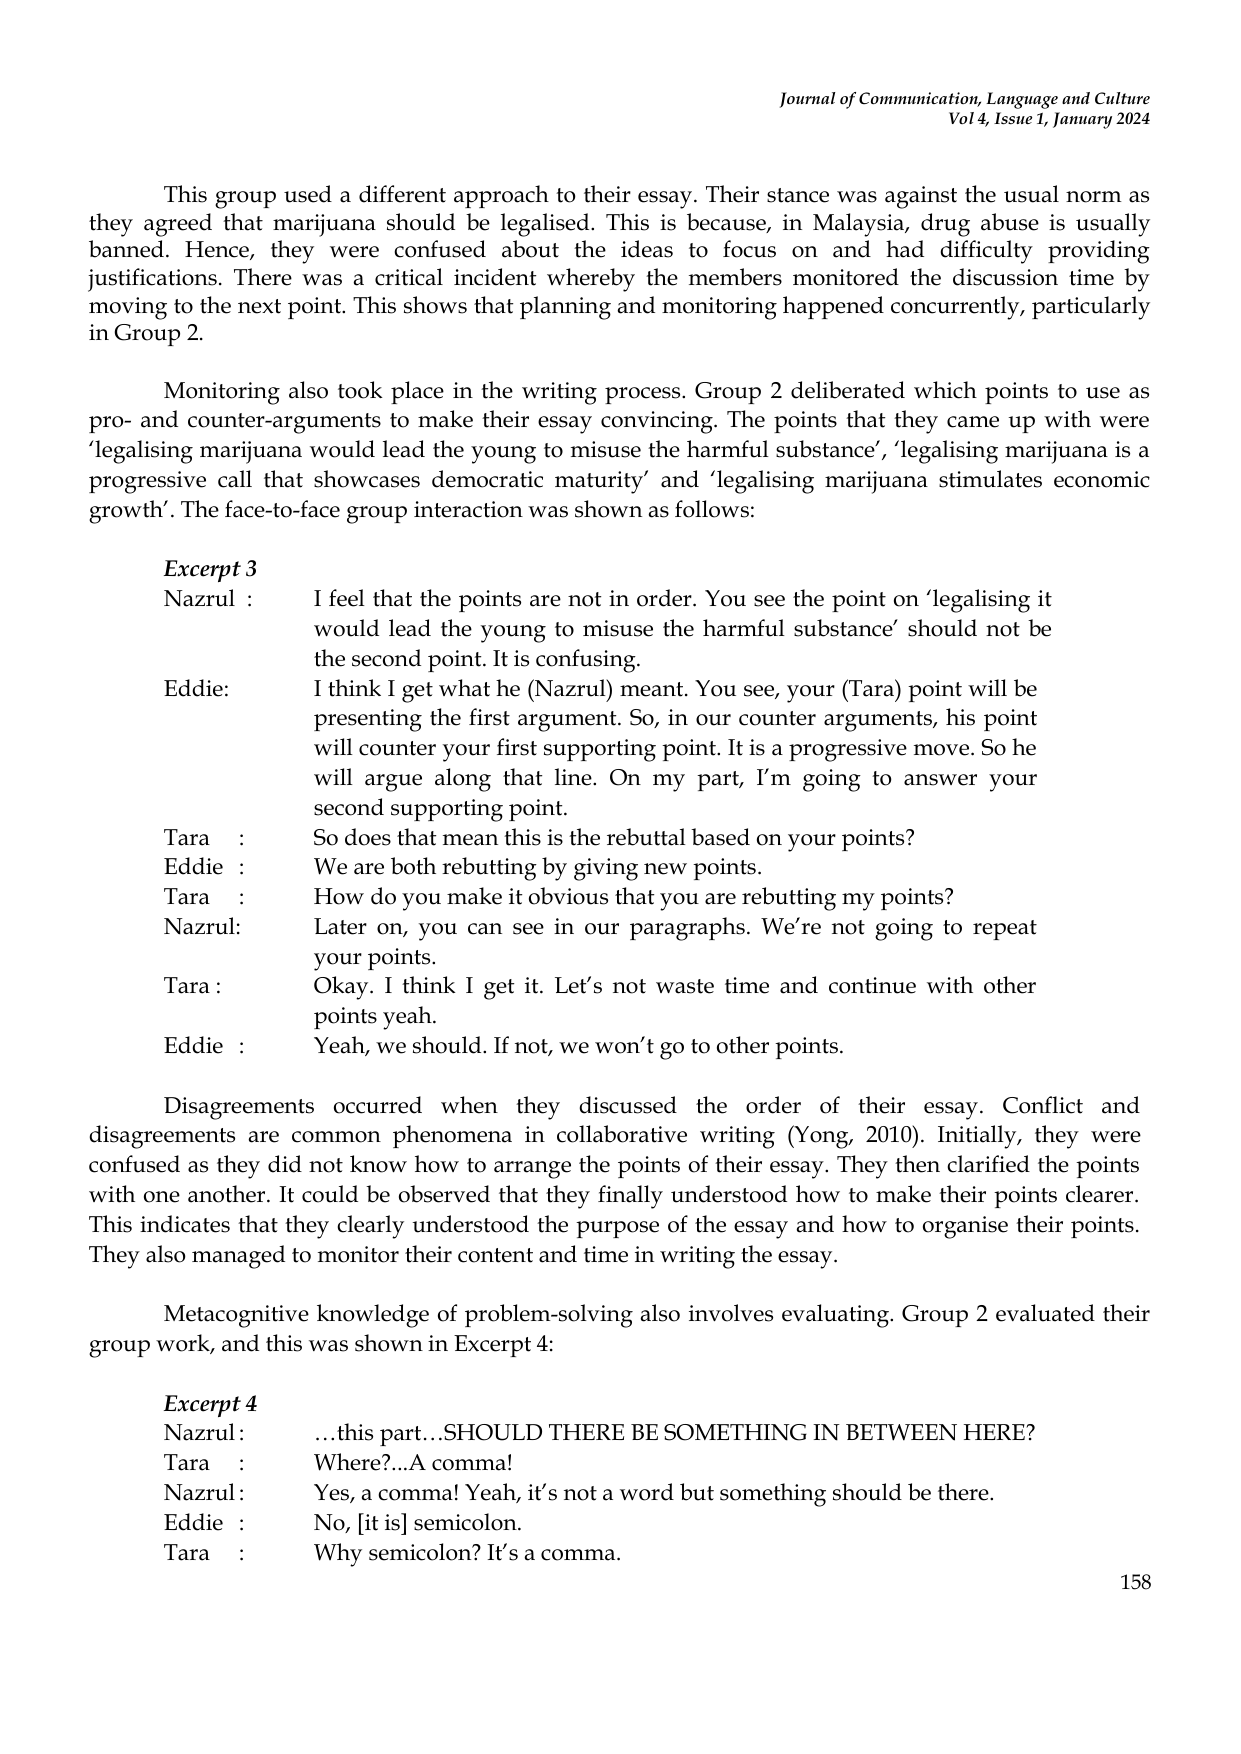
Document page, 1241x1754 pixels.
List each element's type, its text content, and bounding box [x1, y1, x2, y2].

text Excerpt 4 [89, 1390, 1152, 1417]
text Nazrul: Later on, you can see in our paragraphs. We’re not going to repeat your points. [164, 913, 1038, 971]
text Excerpt 3 [89, 556, 1152, 583]
text Monitoring also took place in the writing process. Group 2 deliberated which points to use as pro- and counter-arguments to make their essay convincing. The points that they came up with were ‘legalising marijuana would lead the young to misuse the harmful substance’, ‘legalising marijuana is a progressive call that showcases democratic maturity’ and ‘legalising marijuana stimulates economic growth’. The face-to-face group interaction was shown as follows: [89, 377, 1152, 524]
text Disagreements occurred when they discussed the order of their essay. Conflict and disagreements are common phenomena in collaborative writing (Yong, 2010). Initially, they were confused as they did not know how to arrange the points of their essay. They then clarified the points with one another. It could be observed that they finally understood how to make their points clearer. This indicates that they clearly understood the purpose of the essay and how to organise their points. They also managed to monitor their content and time in writing the essay. [89, 1092, 1142, 1268]
text This group used a different approach to their essay. Their stance was against the usual norm as they agreed that marijuana should be legalised. This is because, in Malaysia, drug abuse is usually banned. Hence, they were confused about the ideas to focus on and had difficulty providing justifications. There was a critical incident whereby the members monitored the discussion time by moving to the next point. This shows that planning and monitoring happened concurrently, particularly in Group 2. [89, 182, 1152, 347]
text Eddie : No, [it is] semicolon. [164, 1509, 1054, 1537]
text Eddie : Yeah, we should. If not, we won’t go to other points. [164, 1032, 1038, 1060]
text Tara : So does that mean this is the rebuttal based on your points? [164, 824, 1038, 851]
text Nazrul : I feel that the points are not in order. You see the point on ‘legalising it would lead the young to misuse the harmful substance’ should not be the second point. It is confusing. [164, 586, 1053, 673]
text Eddie: I think I get what he (Nazrul) meant. You see, your (Tara) point will be presenting the first argument. So, in our counter arguments, his point will counter your first supporting point. It is a progressive move. So he will argue along that line. On my part, I’m going to answer your second supporting point. [164, 675, 1038, 822]
text Tara : Why semicolon? It’s a comma. [164, 1539, 1054, 1566]
text Tara : Where?...A comma! [89, 1449, 1152, 1477]
text Eddie : We are both rebutting by giving new points. [164, 854, 1054, 881]
text Nazrul : Yes, a comma! Yeah, it’s not a word but something should be there. [164, 1479, 1054, 1507]
text Tara : How do you make it obvious that you are rebutting my points? [164, 883, 1038, 911]
text Nazrul : …this part…SHOULD THERE BE SOMETHING IN BETWEEN HERE? [89, 1420, 1152, 1447]
text Tara : Okay. I think I get it. Let’s not waste time and continue with other points yeah. [164, 973, 1038, 1030]
text Metacognitive knowledge of problem-solving also involves evaluating. Group 2 evaluated their group work, and this was shown in Excerpt 4: [89, 1301, 1152, 1358]
